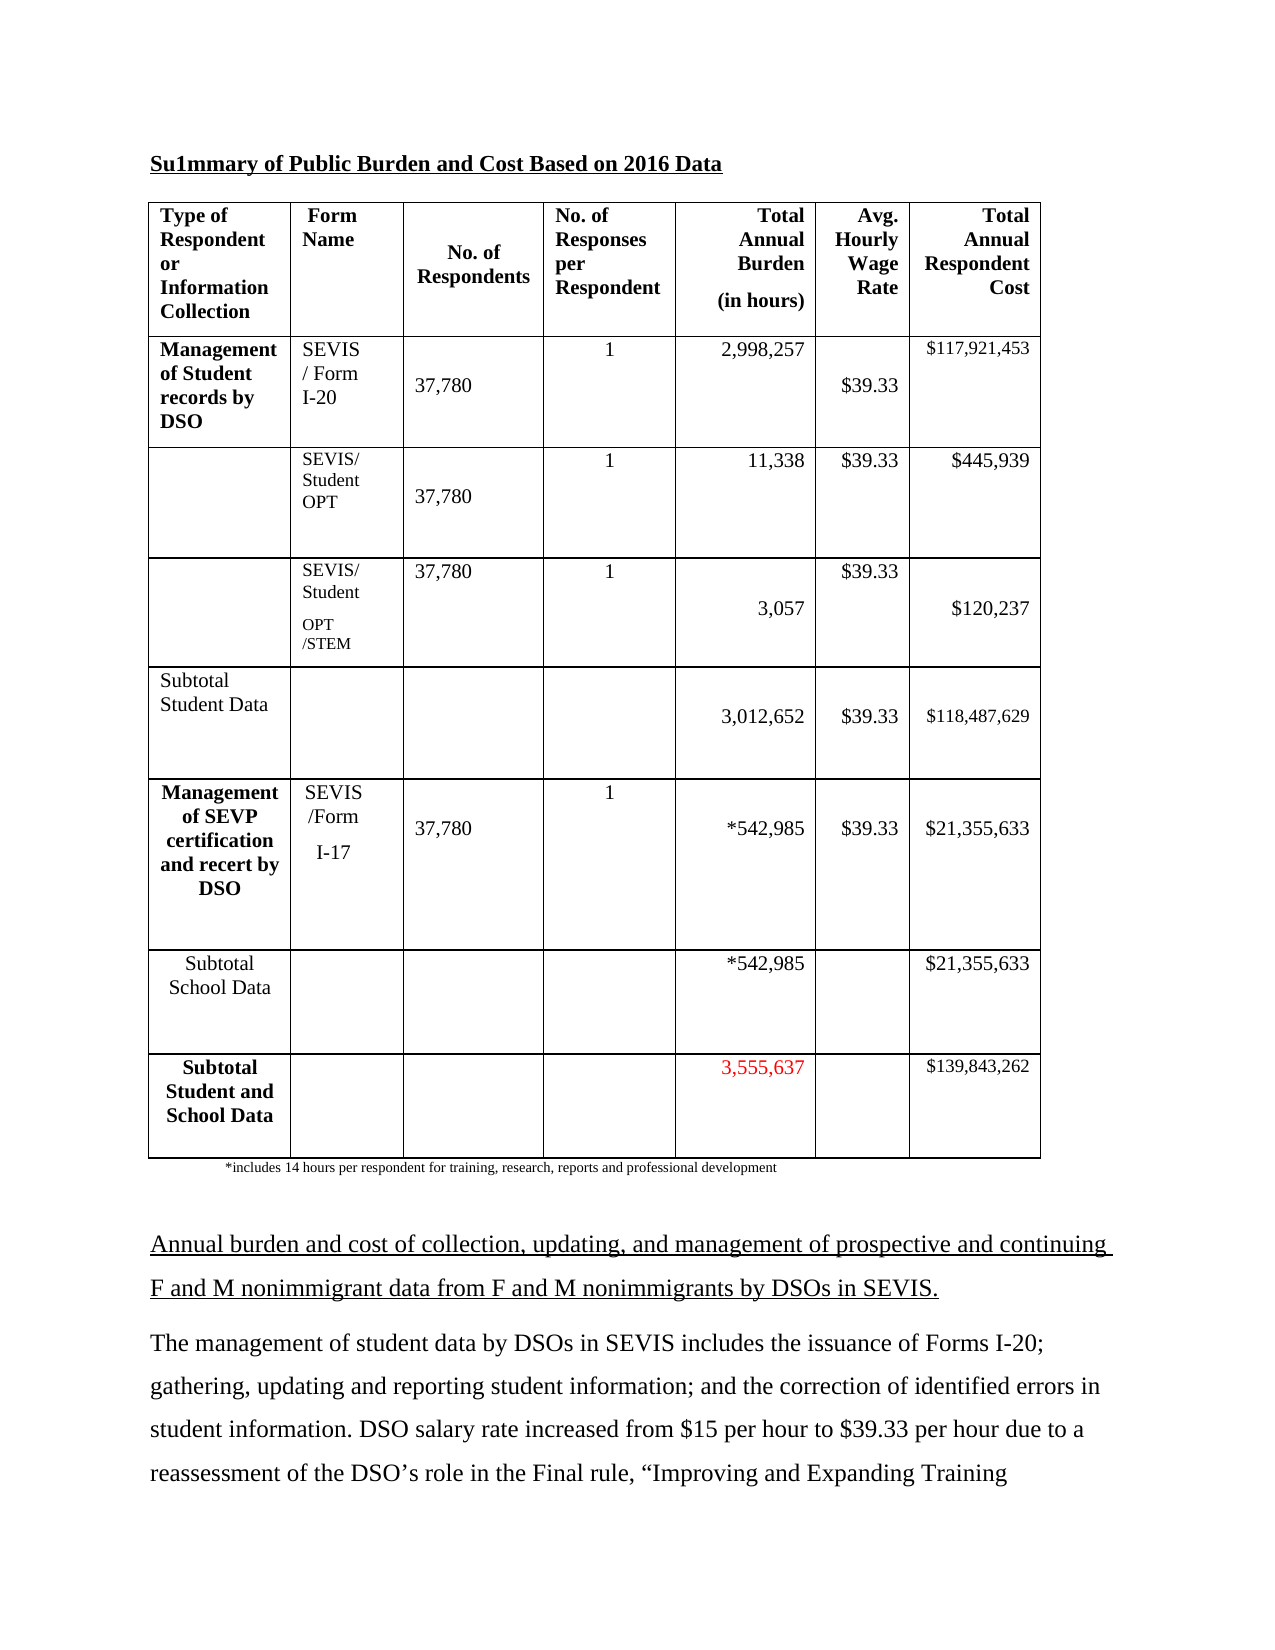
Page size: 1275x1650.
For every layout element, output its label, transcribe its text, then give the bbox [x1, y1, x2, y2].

table_cell [404, 951, 543, 1053]
table_header Avg. Hourly Wage Rate [816, 203, 909, 336]
table_header Type of Respondent or Information Collection [149, 203, 290, 336]
table_cell SEVIS/Form I-17 [291, 780, 376, 949]
table_cell 1 [544, 448, 675, 557]
table_cell [404, 1055, 543, 1157]
table_cell $21,355,633 [910, 780, 1040, 949]
table_cell $139,843,262 [910, 1055, 1040, 1157]
table_cell [544, 1055, 675, 1157]
table_cell 3,555,637 [676, 1055, 815, 1157]
table_cell $39.33 [816, 780, 909, 949]
table_cell SEVIS/Student OPT [291, 448, 376, 557]
text Annual burden and cost of collection, updating, and management of prospective and continuing F and M nonimmigrant data from F and M nonimmigrants by DSOs in SEVIS. [150, 1229, 1125, 1301]
table_cell [291, 1055, 376, 1157]
table_cell $39.33 [816, 337, 909, 447]
table_cell 1 [544, 559, 675, 666]
table_cell 37,780 [404, 448, 543, 557]
table_cell [376, 559, 403, 666]
table_cell [149, 559, 290, 666]
table_header No. of Respondents [404, 203, 543, 336]
table_cell $21,355,633 [910, 951, 1040, 1053]
table_cell 37,780 [404, 559, 543, 666]
table_cell Subtotal School Data [149, 951, 290, 1053]
table_cell 1 [544, 780, 675, 949]
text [150, 1328, 1125, 1486]
table_cell [376, 448, 403, 557]
table_cell $117,921,453 [910, 337, 1040, 447]
table_cell Management of SEVP certification and recert by DSO [149, 780, 290, 949]
table_cell [291, 668, 376, 778]
table_cell [816, 951, 909, 1053]
table_cell 3,012,652 [676, 668, 815, 778]
table_cell 11,338 [676, 448, 815, 557]
table_cell *542,985 [676, 951, 815, 1053]
table_cell [544, 668, 675, 778]
text *includes 14 hours per respondent for training, research, reports and professional development [150, 1159, 1125, 1176]
table_cell 37,780 [404, 780, 543, 949]
table_cell $120,237 [910, 559, 1040, 666]
table_cell [816, 1055, 909, 1157]
table_header Total Annual Respondent Cost [910, 203, 1040, 336]
table_cell 37,780 [404, 337, 543, 447]
table_cell Management of Student records by DSO [149, 337, 290, 447]
table_cell [376, 1055, 403, 1157]
table_cell [404, 668, 543, 778]
table_cell $118,487,629 [910, 668, 1040, 778]
table_cell Subtotal Student Data [149, 668, 290, 778]
table_cell *542,985 [676, 780, 815, 949]
table_header Form Name [291, 203, 376, 336]
table_header Total Annual Burden (in hours) [676, 203, 815, 336]
table_cell Subtotal Student and School Data [149, 1055, 290, 1157]
table_cell [376, 337, 403, 447]
table_cell $445,939 [910, 448, 1040, 557]
table_cell [149, 448, 290, 557]
table_cell $39.33 [816, 559, 909, 666]
table_cell SEVIS/ Form I-20 [291, 337, 376, 447]
table_header No. of Responses per Respondent [544, 203, 675, 336]
table_cell $39.33 [816, 668, 909, 778]
table_cell 1 [544, 337, 675, 447]
table_cell [291, 951, 376, 1053]
table_cell 3,057 [676, 559, 815, 666]
table_cell [376, 780, 403, 949]
table_cell $39.33 [816, 448, 909, 557]
table_cell [544, 951, 675, 1053]
table_cell 2,998,257 [676, 337, 815, 447]
table_cell [376, 951, 403, 1053]
table_cell SEVIS/Student OPT /STEM [291, 559, 376, 666]
table_header [376, 203, 403, 336]
subtitle Su1mmary of Public Burden and Cost Based on 2016 Data [150, 150, 1125, 176]
table_cell [376, 668, 403, 778]
